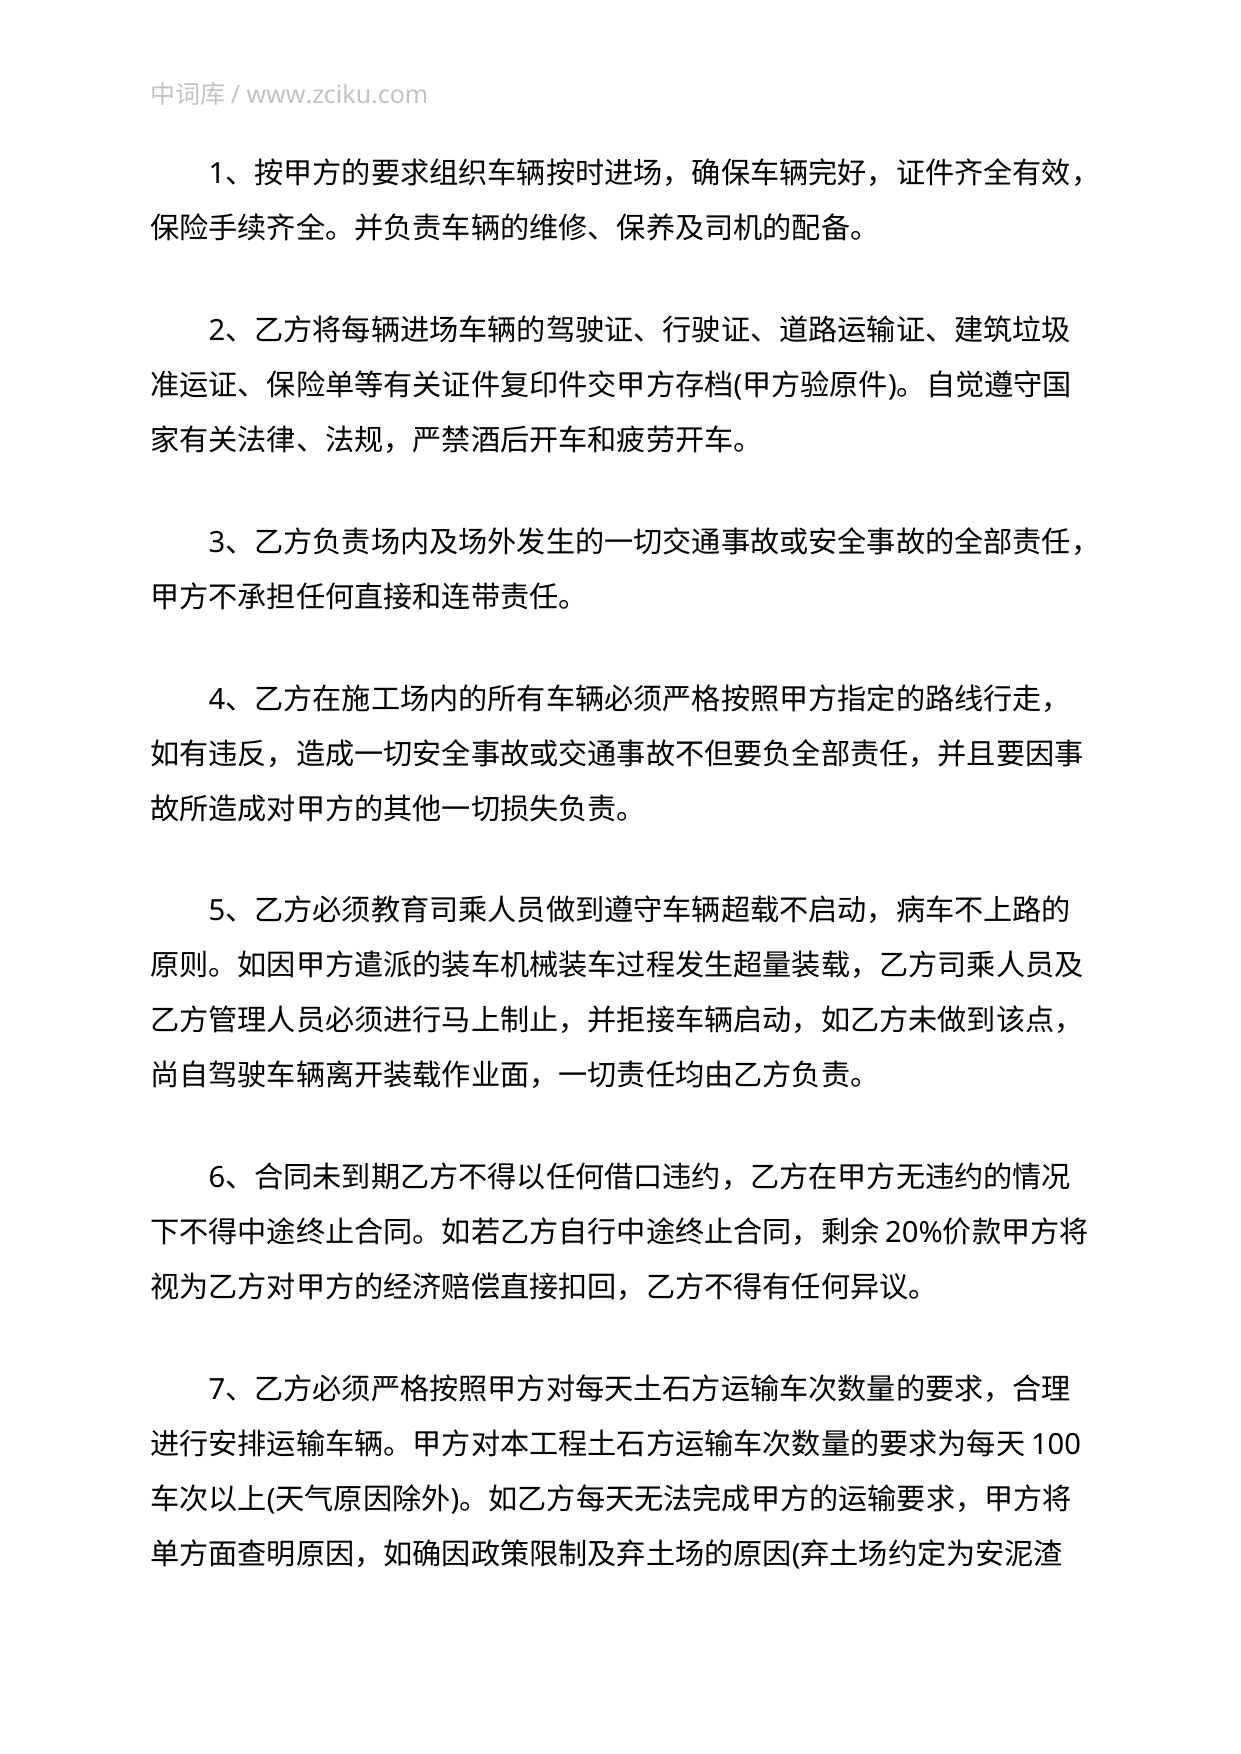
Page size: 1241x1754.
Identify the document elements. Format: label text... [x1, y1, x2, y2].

text 2、乙方将每辆进场车辆的驾驶证、行驶证、道路运输证、建筑垃圾准运证、保险单等有关证件复印件交甲方存档(甲方验原件)。自觉遵守国家有关法律、法规，严禁酒后开车和疲劳开车。 [150, 307, 1090, 459]
text 4、乙方在施工场内的所有车辆必须严格按照甲方指定的路线行走，如有违反，造成一切安全事故或交通事故不但要负全部责任，并且要因事故所造成对甲方的其他一切损失负责。 [150, 675, 1090, 827]
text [150, 1365, 1090, 1573]
text 6、合同未到期乙方不得以任何借口违约，乙方在甲方无违约的情况下不得中途终止合同。如若乙方自行中途终止合同，剩余20%价款甲方将视为乙方对甲方的经济赔偿直接扣回，乙方不得有任何异议。 [150, 1153, 1090, 1306]
text 3、乙方负责场内及场外发生的一切交通事故或安全事故的全部责任，甲方不承担任何直接和连带责任。 [150, 518, 1090, 616]
text 1、按甲方的要求组织车辆按时进场，确保车辆完好，证件齐全有效，保险手续齐全。并负责车辆的维修、保养及司机的配备。 [150, 150, 1090, 247]
text 5、乙方必须教育司乘人员做到遵守车辆超载不启动，病车不上路的原则。如因甲方遣派的装车机械装车过程发生超量装载，乙方司乘人员及乙方管理人员必须进行马上制止，并拒接车辆启动，如乙方未做到该点，尚自驾驶车辆离开装载作业面，一切责任均由乙方负责。 [150, 887, 1090, 1094]
